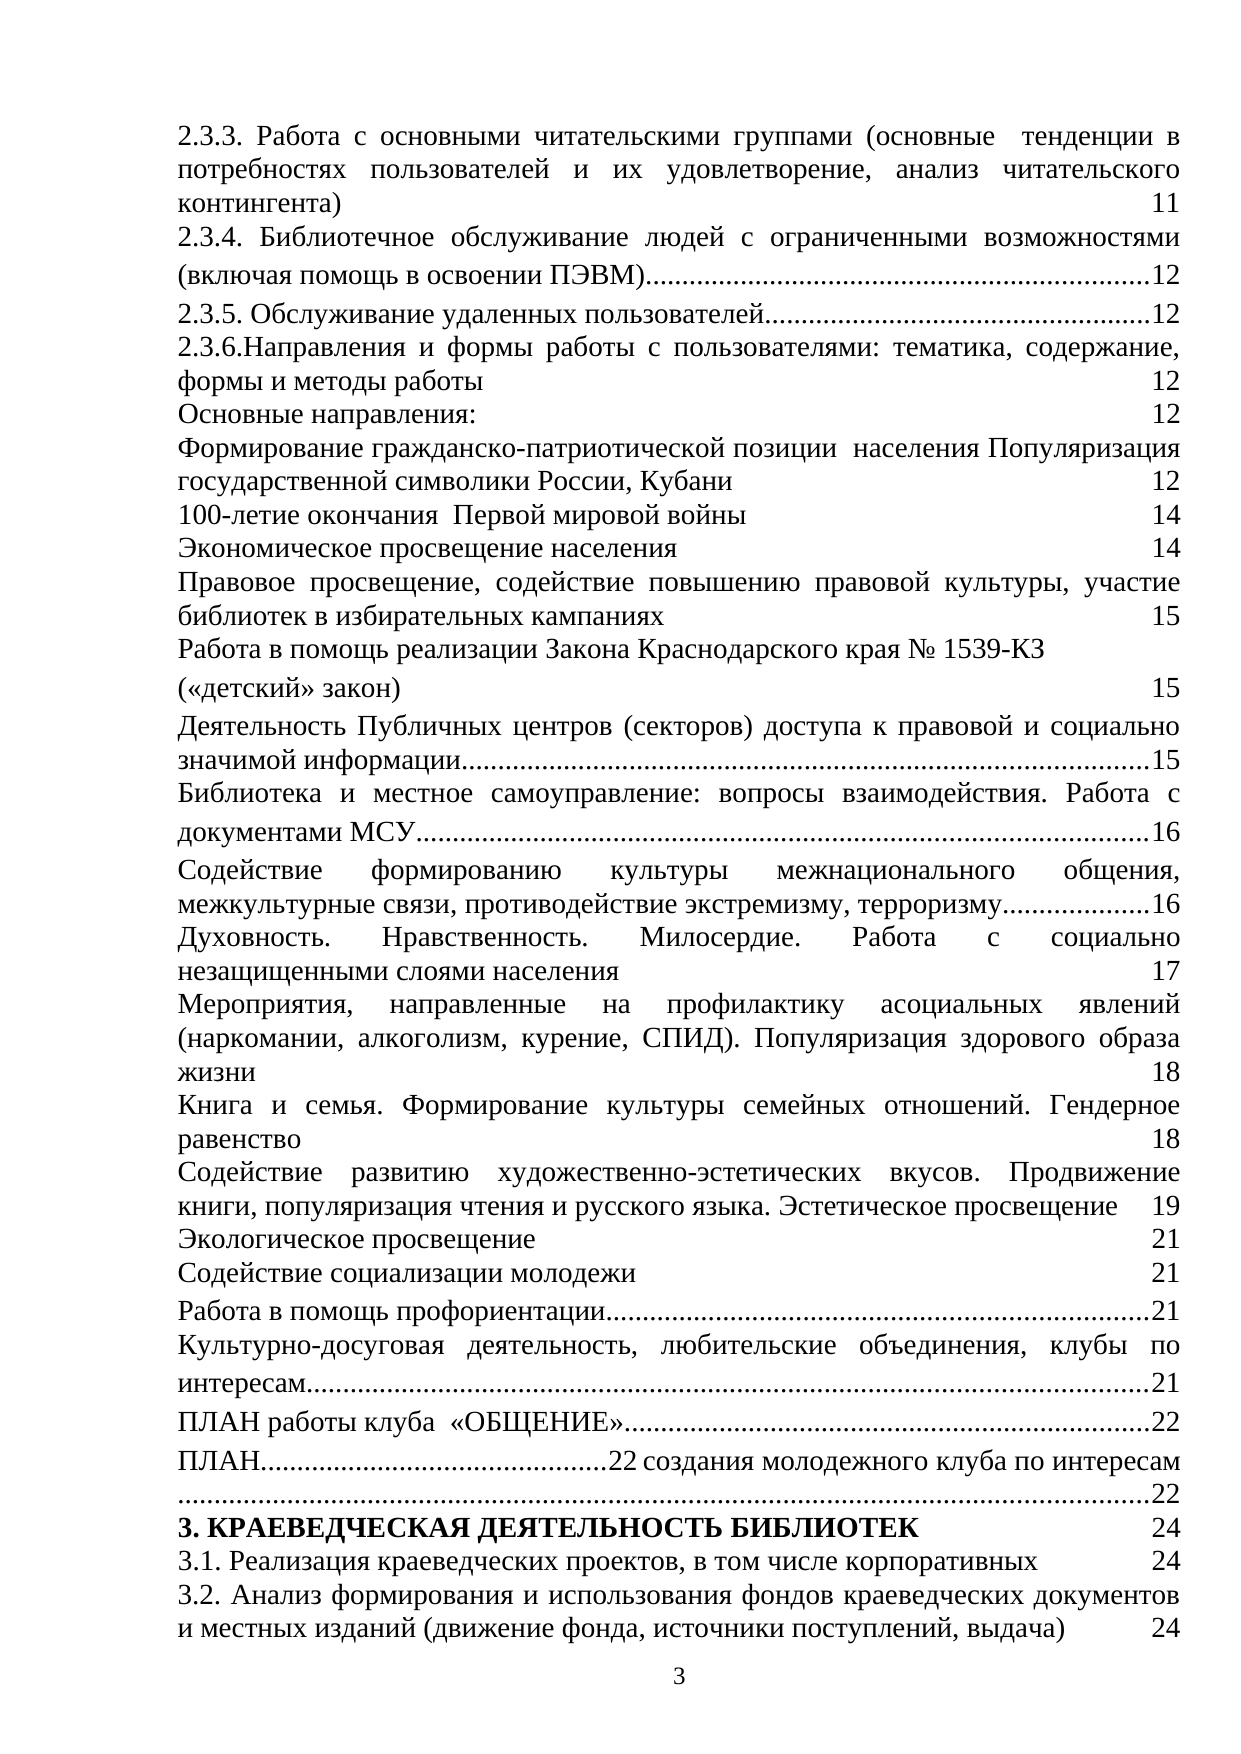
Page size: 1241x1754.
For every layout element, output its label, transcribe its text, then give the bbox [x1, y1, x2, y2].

text Мероприятия, направленные на профилактику асоциальных явлений (наркомании, алкоголизм, курение, СПИД). Популяризация здорового образа жизни 18 [177, 987, 1181, 1087]
text 2.3.5. Обслуживание удаленных пользователей 12 [177, 296, 1181, 329]
text 3.1. Реализация краеведческих проектов, в том числе корпоративных 24 [177, 1543, 1181, 1577]
text Содействие социализации молодежи 21 [177, 1255, 1181, 1288]
text 100-летие окончания Первой мировой войны 14 [177, 497, 1181, 531]
text 3. КРАЕВЕДЧЕСКАЯ ДЕЯТЕЛЬНОСТЬ БИБЛИОТЕК 24 [177, 1510, 1181, 1543]
text Культурно-досуговая деятельность, любительские объединения, клубы по интересам. 21 [177, 1327, 1181, 1399]
text Книга и семья. Формирование культуры семейных отношений. Гендерное равенство 18 [177, 1087, 1181, 1154]
text Экологическое просвещение 21 [177, 1221, 1181, 1255]
text Работа в помощь профориентации 21 [177, 1293, 1181, 1327]
text 2.3.4. Библиотечное обслуживание людей с ограниченными возможностями (включая помощь в освоении ПЭВМ). 12 [177, 219, 1181, 291]
text Деятельность Публичных центров (секторов) доступа к правовой и социально значимой информации 15 [177, 708, 1181, 775]
text 3.2. Анализ формирования и использования фондов краеведческих документов и местных изданий (движение фонда, источники поступлений, выдача) 24 [177, 1577, 1181, 1644]
text Работа в помощь реализации Закона Краснодарского края № 1539-КЗ («детский» закон) 15 [177, 631, 1181, 703]
text 2.3.6.Направления и формы работы с пользователями: тематика, содержание, формы и методы работы 12 [177, 329, 1181, 396]
text ПЛАН работы клуба «ОБЩЕНИЕ» 22 [177, 1404, 1181, 1438]
text 2.3.3. Работа с основными читательскими группами (основные тенденции в потребностях пользователей и их удовлетворение, анализ читательского контингента) 11 [177, 118, 1181, 219]
text Библиотека и местное самоуправление: вопросы взаимодействия. Работа с документами МСУ 16 [177, 775, 1181, 847]
text Формирование гражданско-патриотической позиции населения Популяризация государственной символики России, Кубани 12 [177, 430, 1181, 497]
text Правовое просвещение, содействие повышению правовой культуры, участие библиотек в избирательных кампаниях 15 [177, 564, 1181, 631]
text Основные направления: 12 [177, 396, 1181, 430]
text Содействие формированию культуры межнационального общения, межкультурные связи, противодействие экстремизму, терроризму 16 [177, 852, 1181, 919]
text ПЛАН 22 создания молодежного клуба по интересам 22 [177, 1443, 1181, 1510]
text Духовность. Нравственность. Милосердие. Работа с социально незащищенными слоями населения 17 [177, 919, 1181, 987]
text Экономическое просвещение населения 14 [177, 531, 1181, 564]
text Содействие развитию художественно-эстетических вкусов. Продвижение книги, популяризация чтения и русского языка. Эстетическое просвещение 19 [177, 1154, 1181, 1221]
